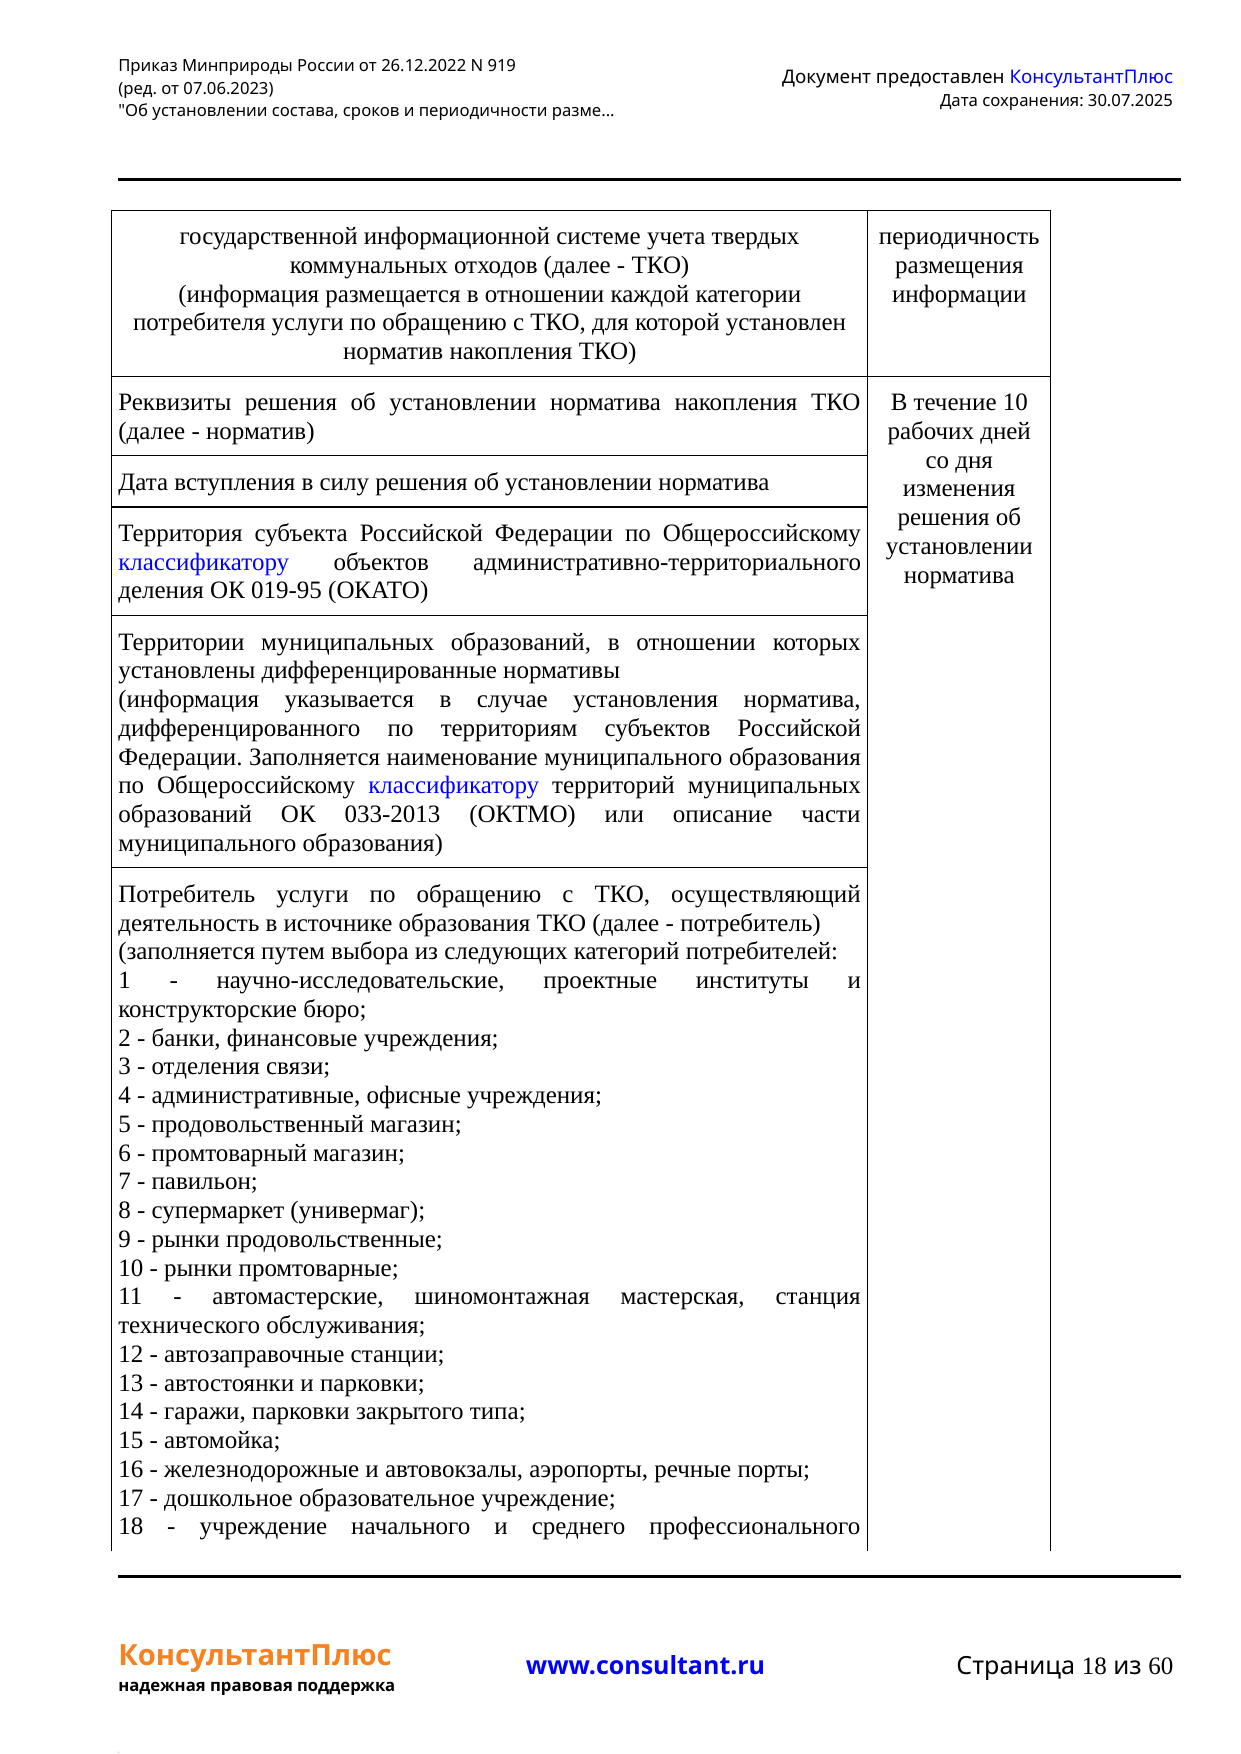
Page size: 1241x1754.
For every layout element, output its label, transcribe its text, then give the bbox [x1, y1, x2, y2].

table_cell В течение 10 рабочих дней со дня изменения решения об установлении норматива [868, 377, 1050, 1551]
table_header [868, 211, 1050, 376]
table_cell Территории муниципальных образований, в отношении которых установлены дифференцированные нормативы (информация указывается в случае установления норматива, дифференцированного по территориям субъектов Российской Федерации. Заполняется наименование муниципального образования по Общероссийскому классификатору территорий муниципальных образований ОК 033-2013 (ОКТМО) или описание части муниципального образования) [112, 616, 867, 867]
table_cell Территория субъекта Российской Федерации по Общероссийскому классификатору объектов административно-территориального деления ОК 019-95 (ОКАТО) [112, 508, 867, 615]
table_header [112, 211, 867, 376]
table_cell Реквизиты решения об установлении норматива накопления ТКО (далее - норматив) [112, 377, 867, 455]
table_cell Дата вступления в силу решения об установлении норматива [112, 456, 867, 506]
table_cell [112, 868, 867, 1551]
